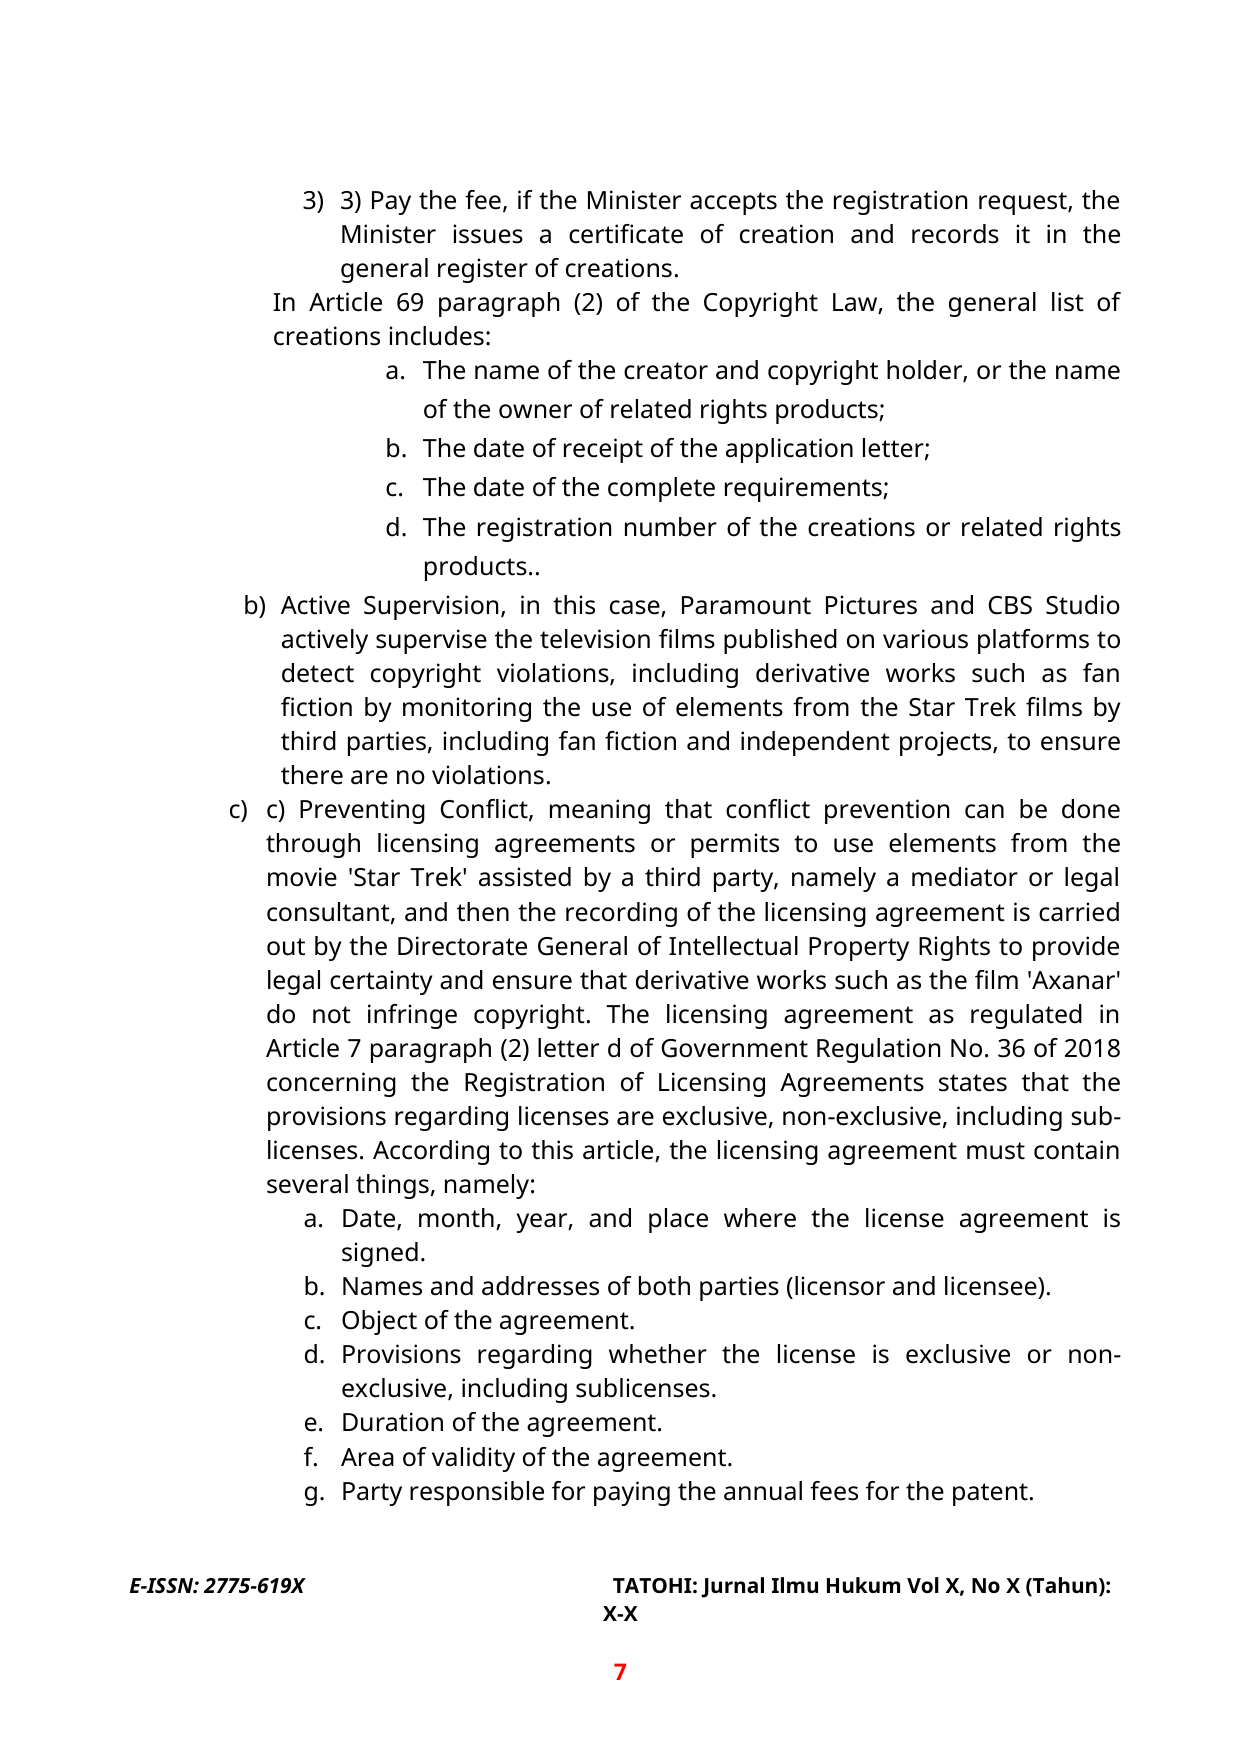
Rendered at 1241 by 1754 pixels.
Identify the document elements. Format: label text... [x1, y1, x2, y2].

list Names and addresses of both parties (licensor and licensee). [303, 1269, 1122, 1303]
list Date, month, year, and place where the license agreement is signed. [303, 1201, 1122, 1269]
list Provisions regarding whether the license is exclusive or non-exclusive, including sublicenses. [303, 1337, 1122, 1405]
list c) Preventing Conflict, meaning that conflict prevention can be done through licensing agreements or permits to use elements from the movie 'Star Trek' assisted by a third party, namely a mediator or legal consultant, and then the recording of the licensing agreement is carried out by the Directorate General of Intellectual Property Rights to provide legal certainty and ensure that derivative works such as the film 'Axanar' do not infringe copyright. The licensing agreement as regulated in Article 7 paragraph (2) letter d of Government Regulation No. 36 of 2018 concerning the Registration of Licensing Agreements states that the provisions regarding licenses are exclusive, non-exclusive, including sub-licenses. According to this article, the licensing agreement must contain several things, namely: [228, 792, 1122, 1201]
list Area of validity of the agreement. [303, 1439, 1122, 1473]
list Active Supervision, in this case, Paramount Pictures and CBS Studio actively supervise the television films published on various platforms to detect copyright violations, including derivative works such as fan fiction by monitoring the use of elements from the Star Trek films by third parties, including fan fiction and independent projects, to ensure there are no violations. [243, 588, 1122, 792]
text In Article 69 paragraph (2) of the Copyright Law, the general list of creations includes: [273, 284, 1122, 353]
list Object of the agreement. [303, 1303, 1122, 1337]
list Duration of the agreement. [303, 1405, 1122, 1439]
list Party responsible for paying the annual fees for the patent. [303, 1473, 1122, 1507]
list 3) Pay the fee, if the Minister accepts the registration request, the Minister issues a certificate of creation and records it in the general register of creations. [302, 182, 1122, 284]
list The date of receipt of the application letter; [385, 431, 1122, 465]
list The registration number of the creations or related rights products.. [385, 509, 1122, 582]
list The date of the complete requirements; [385, 470, 1122, 504]
list The name of the creator and copyright holder, or the name of the owner of related rights products; [385, 353, 1122, 426]
